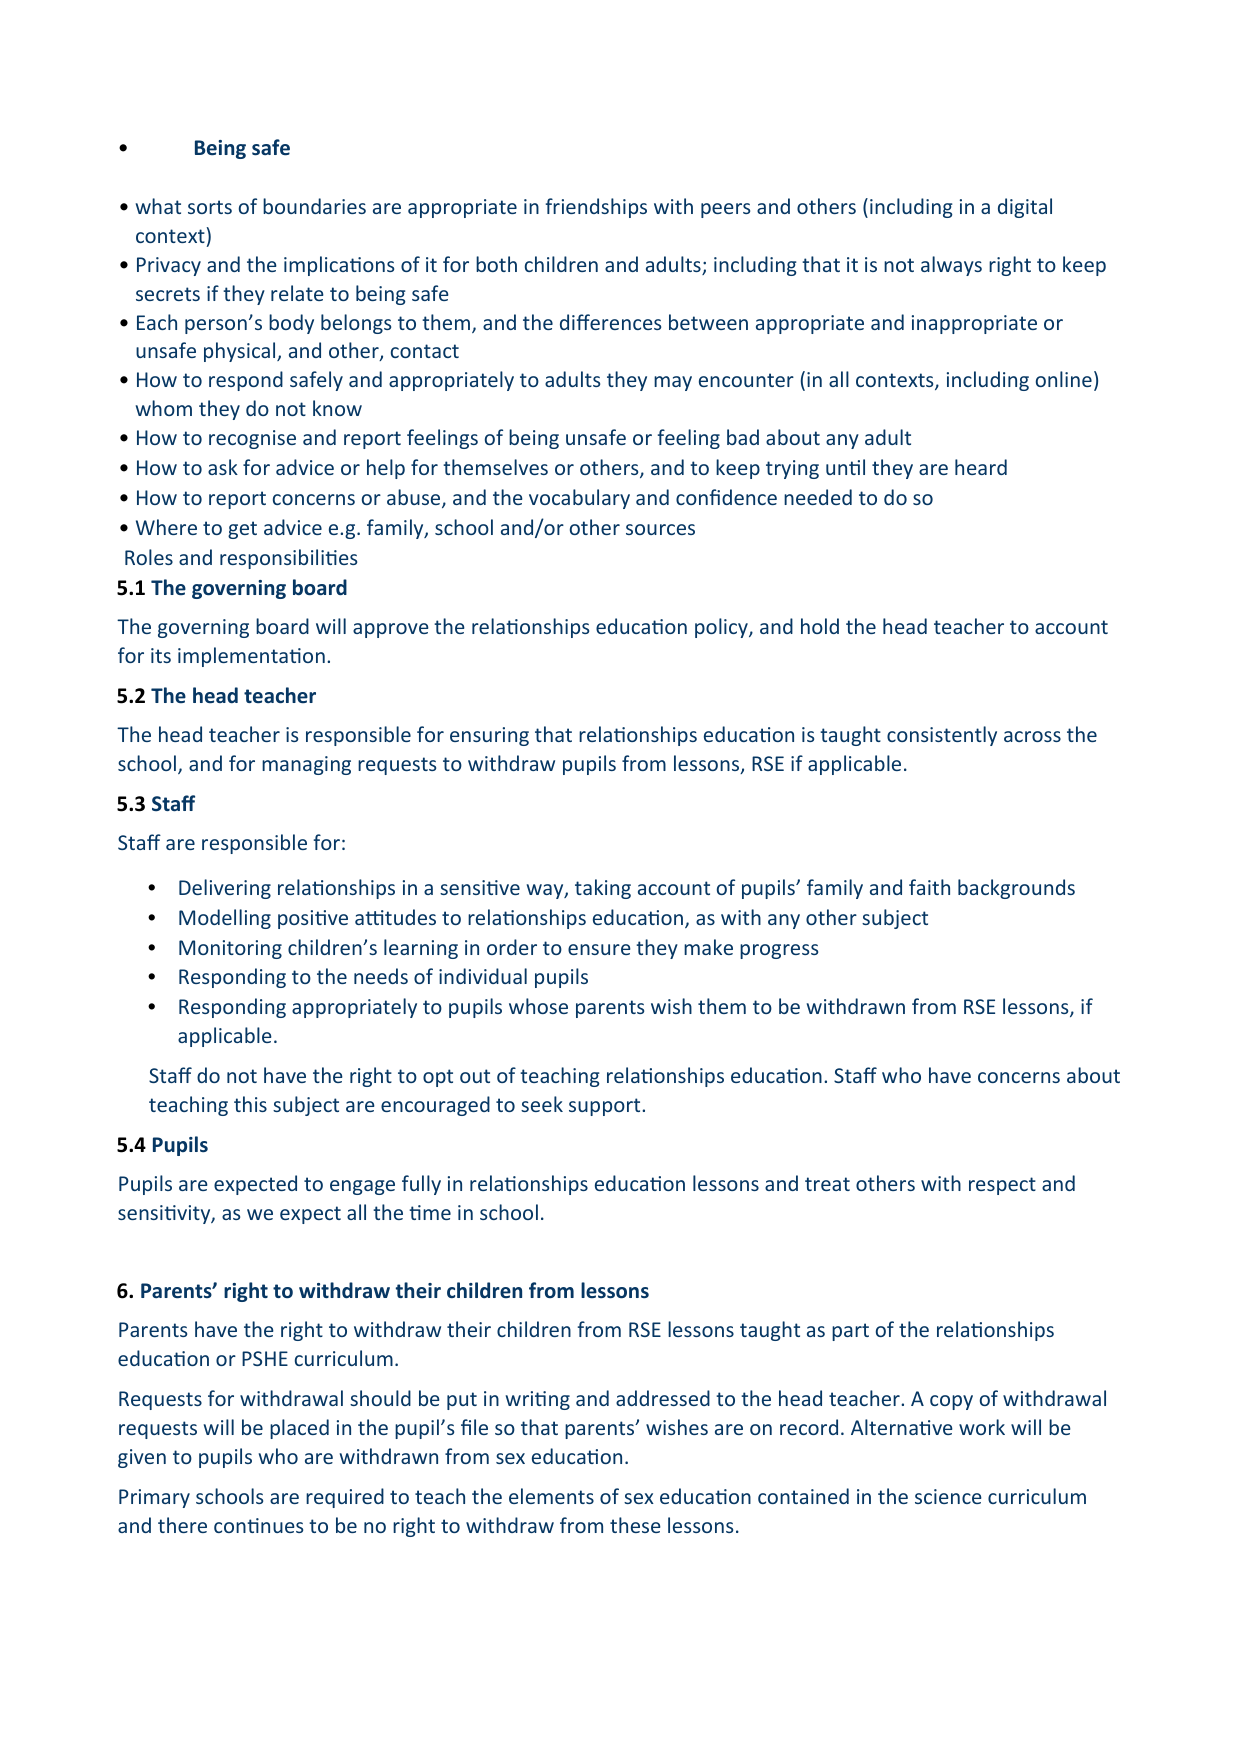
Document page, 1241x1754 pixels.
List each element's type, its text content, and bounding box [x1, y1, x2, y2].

list How to ask for advice or help for themselves or others, and to keep trying until they are heard [118, 453, 1122, 481]
list Delivering relationships in a sensitive way, taking account of pupils’ family and faith backgrounds [148, 873, 1122, 901]
text Requests for withdrawal should be put in writing and addressed to the head teacher. A copy of withdrawal requests will be placed in the pupil’s file so that parents’ wishes are on record. Alternative work will be given to pupils who are withdrawn from sex education. [117, 1384, 1122, 1470]
list Modelling positive attitudes to relationships education, as with any other subject [148, 903, 1122, 931]
list Responding appropriately to pupils whose parents wish them to be withdrawn from RSE lessons, if applicable. [148, 992, 1122, 1049]
text Primary schools are required to teach the elements of sex education contained in the science curriculum and there continues to be no right to withdraw from these lessons. [117, 1482, 1122, 1539]
subtitle Staff [116, 789, 1122, 817]
text Staff do not have the right to opt out of teaching relationships education. Staff who have concerns about teaching this subject are encouraged to seek support. [149, 1061, 1122, 1118]
list How to respond safely and appropriately to adults they may encounter (in all contexts, including online) whom they do not know [118, 365, 1122, 422]
list Privacy and the implications of it for both children and adults; including that it is not always right to keep secrets if they relate to being safe [118, 250, 1122, 307]
text Staff are responsible for: [117, 828, 1122, 856]
subtitle Parents’ right to withdraw their children from lessons [116, 1276, 1122, 1304]
subtitle Being safe [117, 133, 1122, 161]
list what sorts of boundaries are appropriate in friendships with peers and others (including in a digital context) [118, 192, 1122, 249]
list Each person’s body belongs to them, and the differences between appropriate and inappropriate or unsafe physical, and other, contact [118, 308, 1122, 364]
list How to report concerns or abuse, and the vocabulary and confidence needed to do so [118, 483, 1122, 511]
text Parents have the right to withdraw their children from RSE lessons taught as part of the relationships education or PSHE curriculum. [117, 1315, 1122, 1372]
subtitle The head teacher [116, 681, 1122, 709]
text The governing board will approve the relationships education policy, and hold the head teacher to account for its implementation. [117, 612, 1122, 669]
text The head teacher is responsible for ensuring that relationships education is taught consistently across the school, and for managing requests to withdraw pupils from lessons, RSE if applicable. [117, 720, 1122, 777]
list How to recognise and report feelings of being unsafe or feeling bad about any adult [118, 423, 1122, 451]
list Monitoring children’s learning in order to ensure they make progress [148, 933, 1122, 961]
subtitle The governing board [116, 573, 1122, 601]
subtitle Pupils [116, 1131, 1122, 1158]
text Pupils are expected to engage fully in relationships education lessons and treat others with respect and sensitivity, as we expect all the time in school. [117, 1169, 1122, 1226]
text Roles and responsibilities [118, 543, 1122, 571]
list Where to get advice e.g. family, school and/or other sources [118, 513, 1122, 541]
list Responding to the needs of individual pupils [148, 962, 1122, 991]
